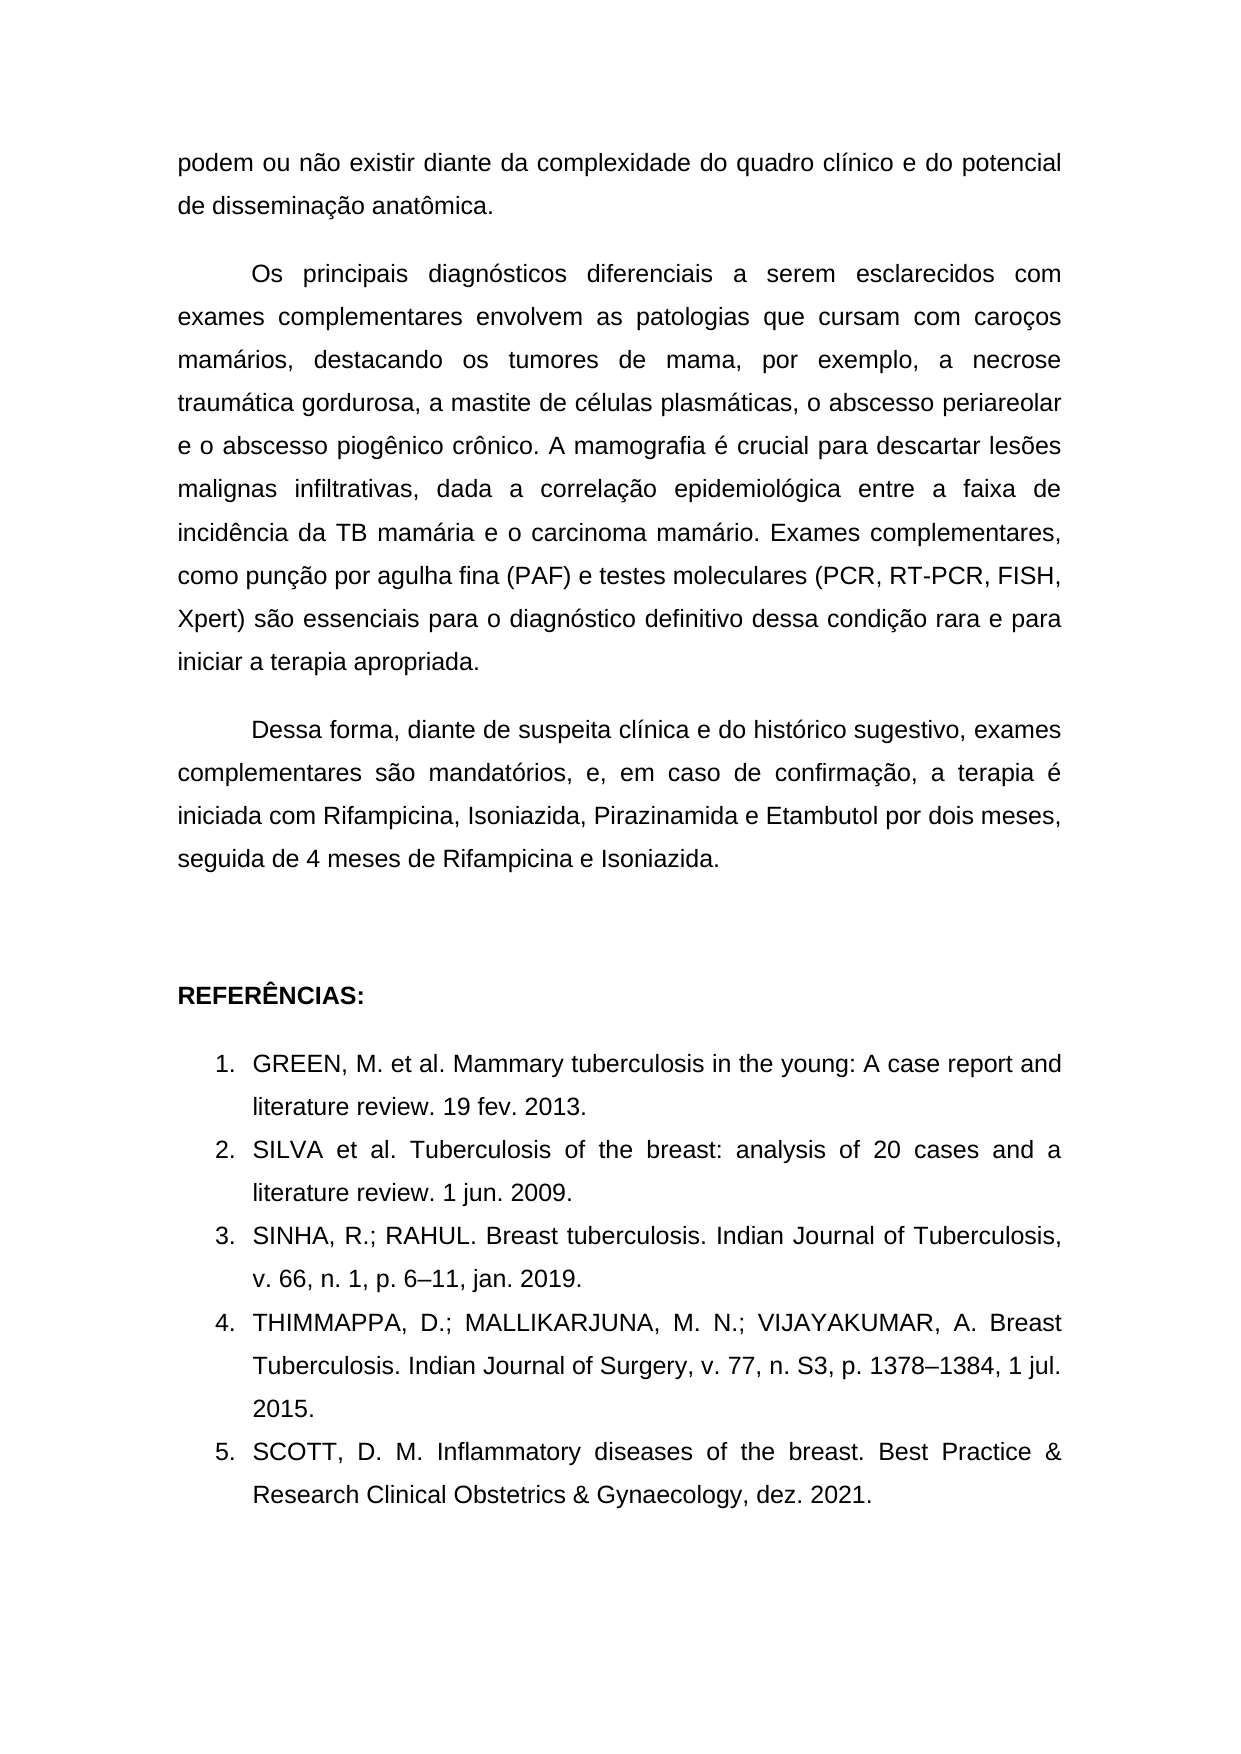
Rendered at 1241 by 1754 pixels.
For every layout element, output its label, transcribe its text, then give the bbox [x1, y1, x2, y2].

text Dessa forma, diante de suspeita clínica e do histórico sugestivo, exames complementares são mandatórios, e, em caso de confirmação, a terapia é iniciada com Rifampicina, Isoniazida, Pirazinamida e Etambutol por dois meses, seguida de 4 meses de Rifampicina e Isoniazida. [177, 715, 1063, 873]
list ‌THIMMAPPA, D.; MALLIKARJUNA, M. N.; VIJAYAKUMAR, A. Breast Tuberculosis. Indian Journal of Surgery, v. 77, n. S3, p. 1378–1384, 1 jul. 2015. [215, 1308, 1063, 1423]
list ‌SINHA, R.; RAHUL. Breast tuberculosis. Indian Journal of Tuberculosis, v. 66, n. 1, p. 6–11, jan. 2019. [215, 1221, 1063, 1293]
list ‌SILVA et al. Tuberculosis of the breast: analysis of 20 cases and a literature review. 1 jun. 2009. [215, 1135, 1063, 1207]
list SCOTT, D. M. Inflammatory diseases of the breast. Best Practice & Research Clinical Obstetrics & Gynaecology, dez. 2021. [215, 1437, 1063, 1509]
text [177, 148, 1063, 219]
text Os principais diagnósticos diferenciais a serem esclarecidos com exames complementares envolvem as patologias que cursam com caroços mamários, destacando os tumores de mama, por exemplo, a necrose traumática gordurosa, a mastite de células plasmáticas, o abscesso periareolar e o abscesso piogênico crônico. A mamografia é crucial para descartar lesões malignas infiltrativas, dada a correlação epidemiológica entre a faixa de incidência da TB mamária e o carcinoma mamário. Exames complementares, como punção por agulha fina (PAF) e testes moleculares (PCR, RT-PCR, FISH, Xpert) são essenciais para o diagnóstico definitivo dessa condição rara e para iniciar a terapia apropriada. [177, 259, 1063, 676]
text REFERÊNCIAS: [177, 981, 1063, 1009]
list GREEN, M. et al. Mammary tuberculosis in the young: A case report and literature review. 19 fev. 2013. [215, 1049, 1063, 1121]
